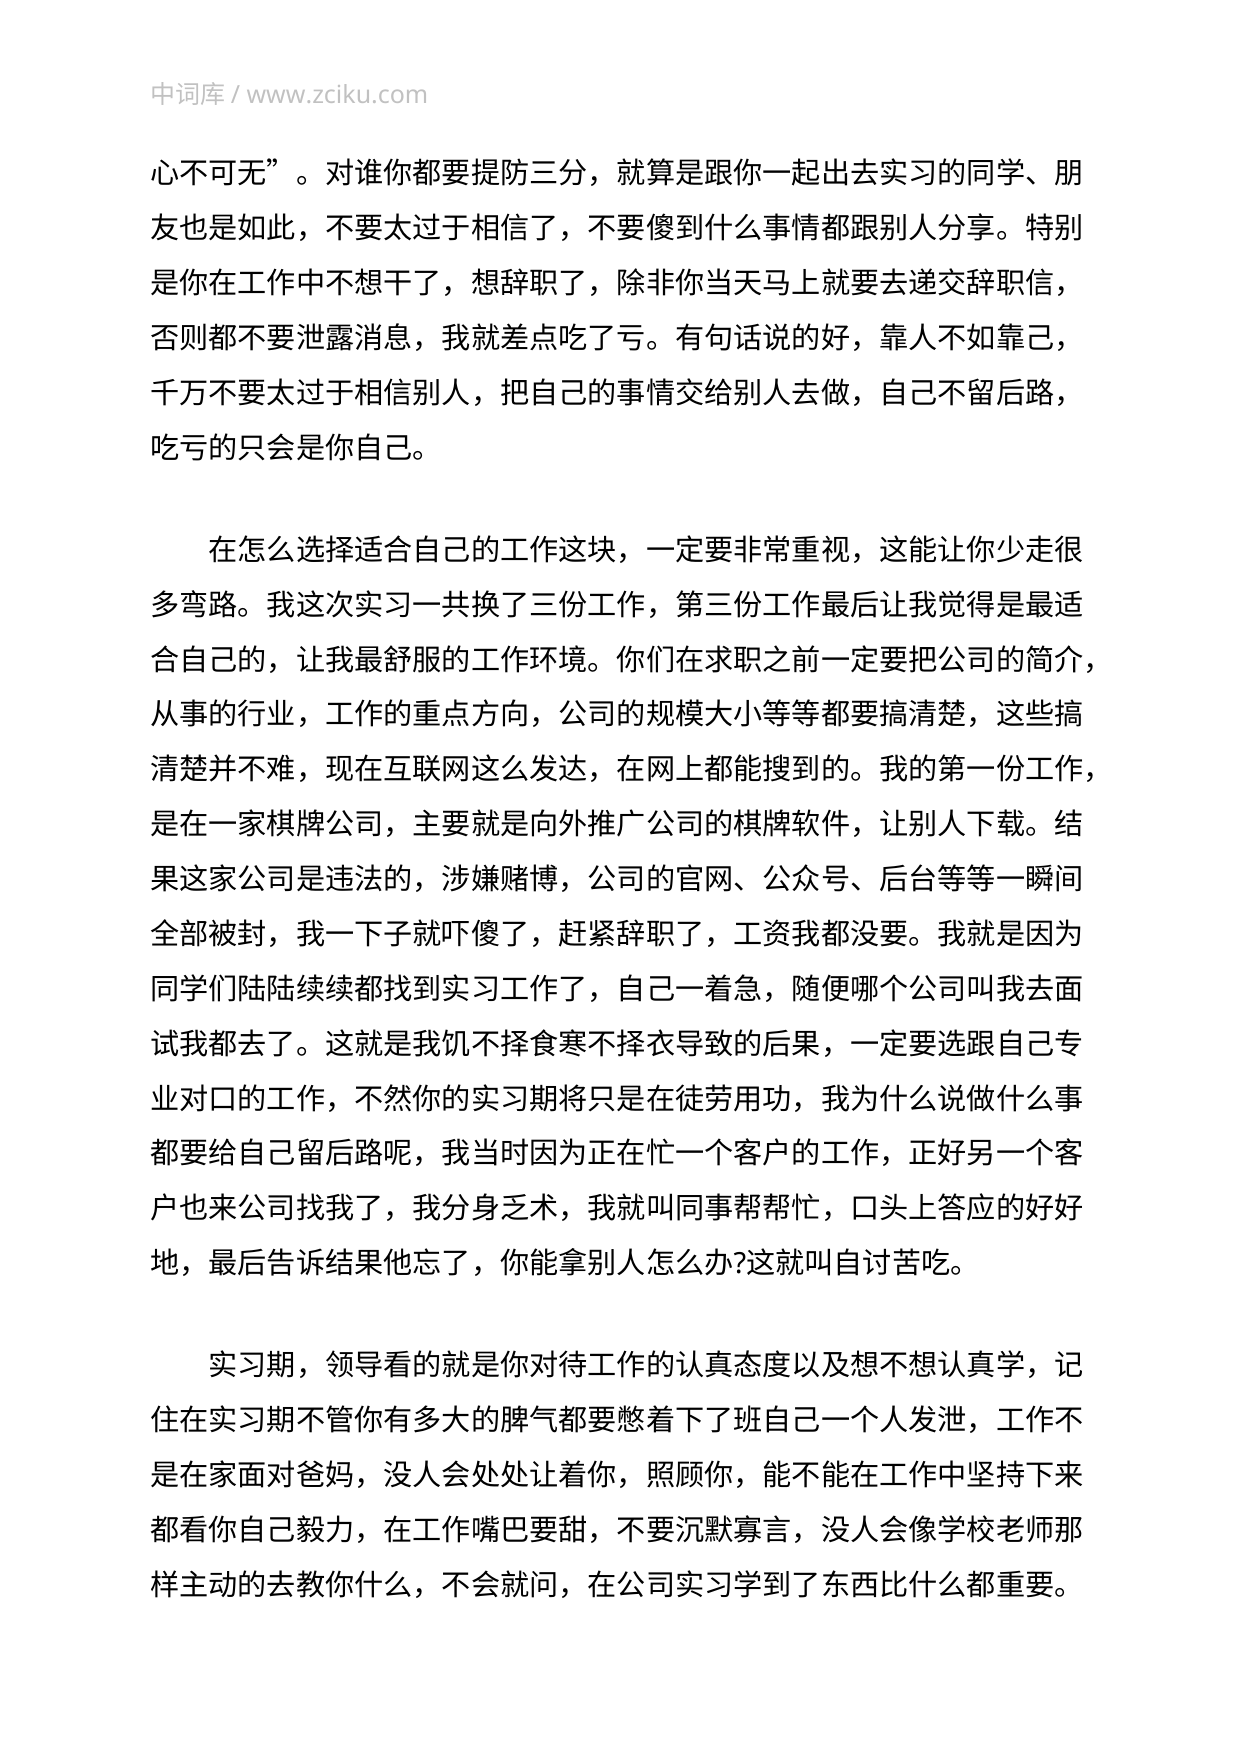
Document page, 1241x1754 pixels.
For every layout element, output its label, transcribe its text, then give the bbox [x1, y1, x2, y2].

text 实习期，领导看的就是你对待工作的认真态度以及想不想认真学，记住在实习期不管你有多大的脾气都要憋着下了班自己一个人发泄，工作不是在家面对爸妈，没人会处处让着你，照顾你，能不能在工作中坚持下来都看你自己毅力，在工作嘴巴要甜，不要沉默寡言，没人会像学校老师那样主动的去教你什么，不会就问，在公司实习学到了东西比什么都重要。 [150, 1342, 1090, 1604]
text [150, 150, 1090, 467]
text 在怎么选择适合自己的工作这块，一定要非常重视，这能让你少走很多弯路。我这次实习一共换了三份工作，第三份工作最后让我觉得是最适合自己的，让我最舒服的工作环境。你们在求职之前一定要把公司的简介，从事的行业，工作的重点方向，公司的规模大小等等都要搞清楚，这些搞清楚并不难，现在互联网这么发达，在网上都能搜到的。我的第一份工作，是在一家棋牌公司，主要就是向外推广公司的棋牌软件，让别人下载。结果这家公司是违法的，涉嫌赌博，公司的官网、公众号、后台等等一瞬间全部被封，我一下子就吓傻了，赶紧辞职了，工资我都没要。我就是因为同学们陆陆续续都找到实习工作了，自己一着急，随便哪个公司叫我去面试我都去了。这就是我饥不择食寒不择衣导致的后果，一定要选跟自己专业对口的工作，不然你的实习期将只是在徒劳用功，我为什么说做什么事都要给自己留后路呢，我当时因为正在忙一个客户的工作，正好另一个客户也来公司找我了，我分身乏术，我就叫同事帮帮忙，口头上答应的好好地，最后告诉结果他忘了，你能拿别人怎么办?这就叫自讨苦吃。 [150, 526, 1090, 1282]
